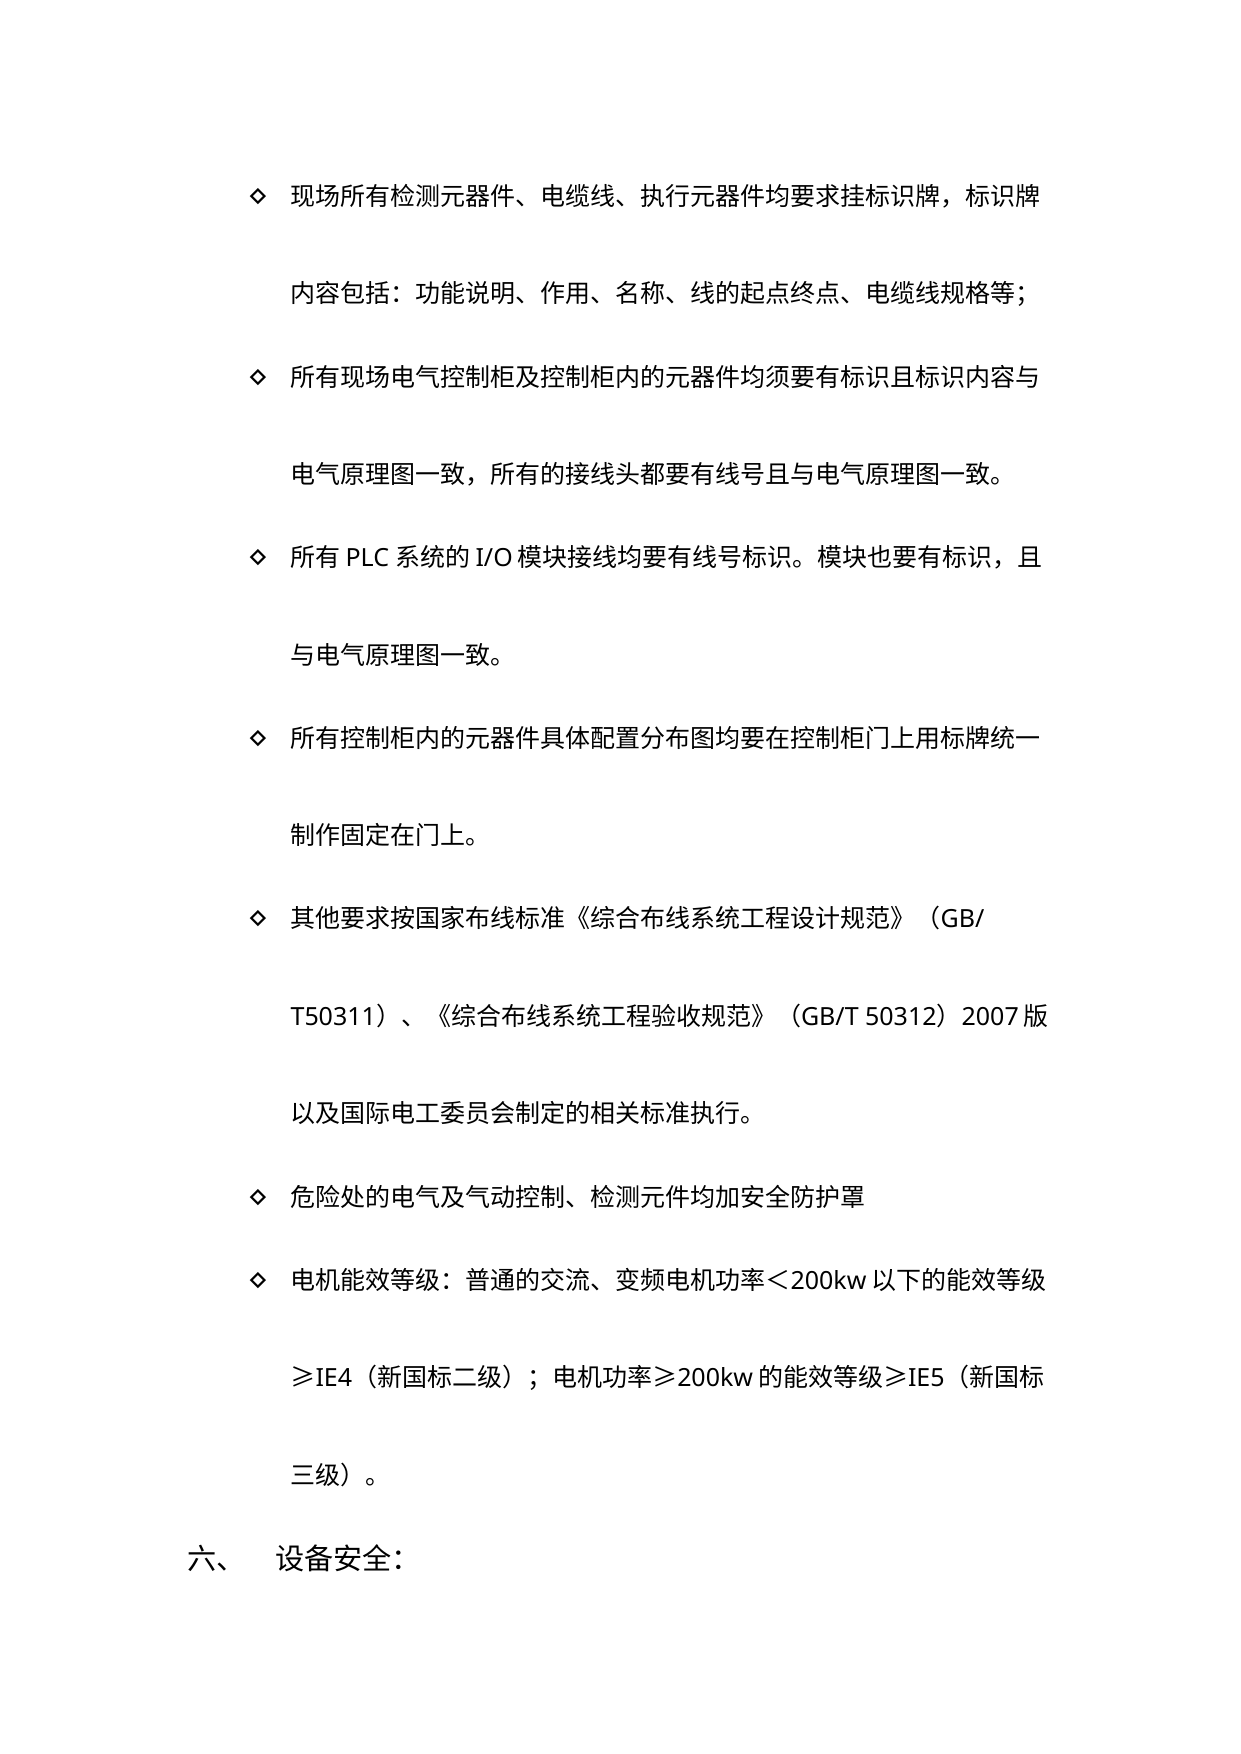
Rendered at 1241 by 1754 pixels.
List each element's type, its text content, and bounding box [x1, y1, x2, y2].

list 设备安全： [187, 1524, 1053, 1589]
list 危险处的电气及气动控制、检测元件均加安全防护罩 [247, 1163, 1053, 1228]
list 现场所有检测元器件、电缆线、执行元器件均要求挂标识牌，标识牌内容包括：功能说明、作用、名称、线的起点终点、电缆线规格等； [247, 162, 1053, 324]
list 所有PLC 系统的I/O模块接线均要有线号标识。模块也要有标识，且与电气原理图一致。 [247, 523, 1053, 686]
list 其他要求按国家布线标准《综合布线系统工程设计规范》（GB/T50311）、《综合布线系统工程验收规范》（GB/T 50312）2007版以及国际电工委员会制定的相关标准执行。 [247, 884, 1053, 1144]
list 电机能效等级：普通的交流、变频电机功率＜200kw以下的能效等级≥IE4（新国标二级）；电机功率≥200kw的能效等级≥IE5（新国标三级）。 [247, 1246, 1053, 1506]
list 所有控制柜内的元器件具体配置分布图均要在控制柜门上用标牌统一制作固定在门上。 [247, 704, 1053, 866]
list 所有现场电气控制柜及控制柜内的元器件均须要有标识且标识内容与电气原理图一致，所有的接线头都要有线号且与电气原理图一致。 [247, 343, 1053, 505]
